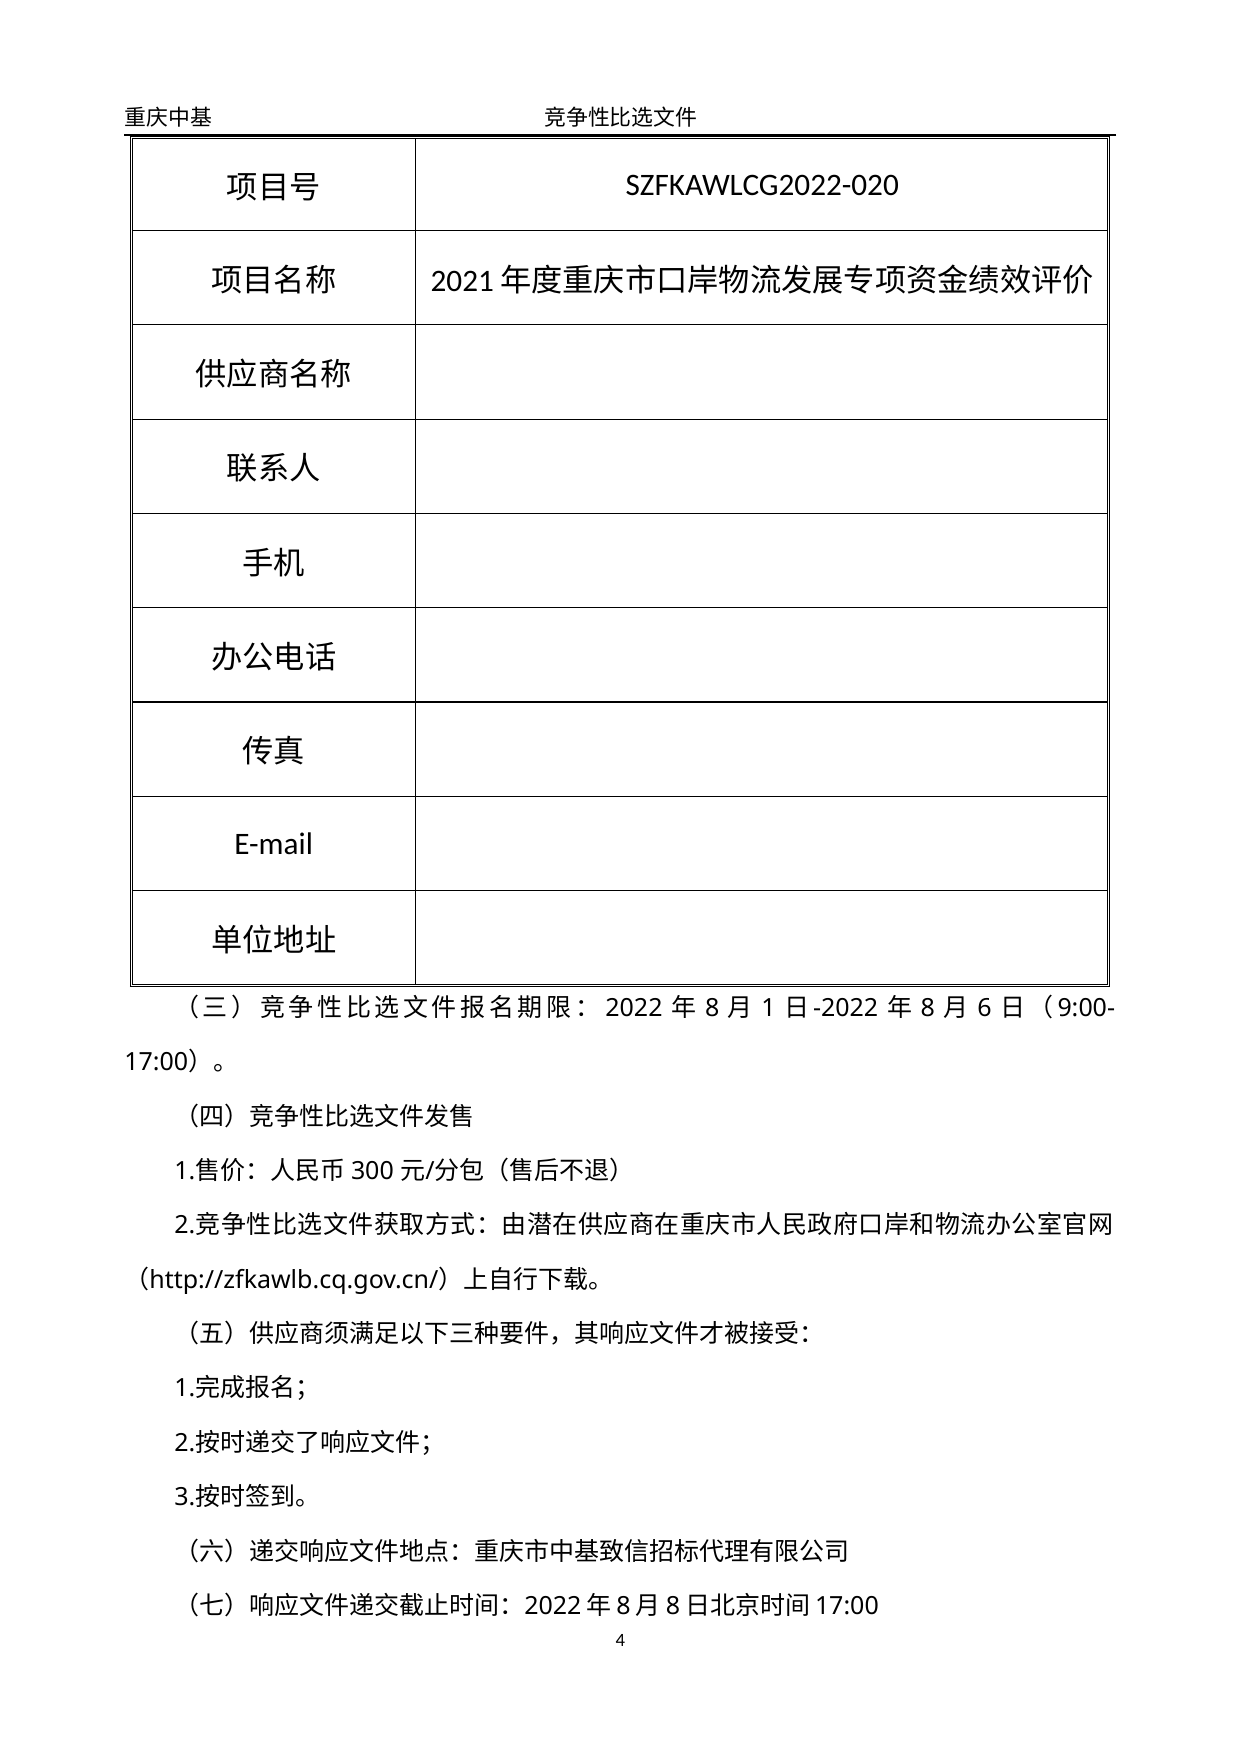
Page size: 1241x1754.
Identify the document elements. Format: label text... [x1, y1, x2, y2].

table_cell 手机 [133, 514, 415, 607]
table_cell [416, 514, 1107, 607]
table_cell 2021年度重庆市口岸物流发展专项资金绩效评价 [416, 231, 1107, 324]
text 2.竞争性比选文件获取方式：由潜在供应商在重庆市人民政府口岸和物流办公室官网（http://zfkawlb.cq.gov.cn/）上自行下载。 [124, 1205, 1116, 1295]
table_cell [416, 420, 1107, 513]
text （五）供应商须满足以下三种要件，其响应文件才被接受： [124, 1313, 1116, 1350]
text 2.按时递交了响应文件； [124, 1422, 1116, 1458]
table_cell [416, 703, 1107, 796]
text （六）递交响应文件地点：重庆市中基致信招标代理有限公司 [124, 1531, 1116, 1567]
table_cell 项目名称 [133, 231, 415, 324]
table_cell [416, 325, 1107, 418]
text （四）竞争性比选文件发售 [124, 1096, 1116, 1132]
table_header 项目号 [133, 139, 415, 230]
table_cell 办公电话 [133, 608, 415, 701]
table_cell 单位地址 [133, 891, 415, 984]
table_cell E-mail [133, 797, 415, 890]
text 1.完成报名； [124, 1368, 1116, 1404]
text 1.售价：人民币 300 元/分包（售后不退） [124, 1150, 1116, 1187]
text （三）竞争性比选文件报名期限：2022年8月1日-2022年8月6日（9:00-17:00）。 [124, 987, 1116, 1078]
text 3.按时签到。 [124, 1477, 1116, 1513]
table_cell [416, 608, 1107, 701]
text （七）响应文件递交截止时间：2022年8月8日北京时间17:00 [124, 1585, 1116, 1622]
table_cell 供应商名称 [133, 325, 415, 418]
table_cell [416, 797, 1107, 890]
table_cell 传真 [133, 703, 415, 796]
table_cell 联系人 [133, 420, 415, 513]
table_cell [416, 891, 1107, 984]
table_header SZFKAWLCG2022-020 [416, 139, 1107, 230]
